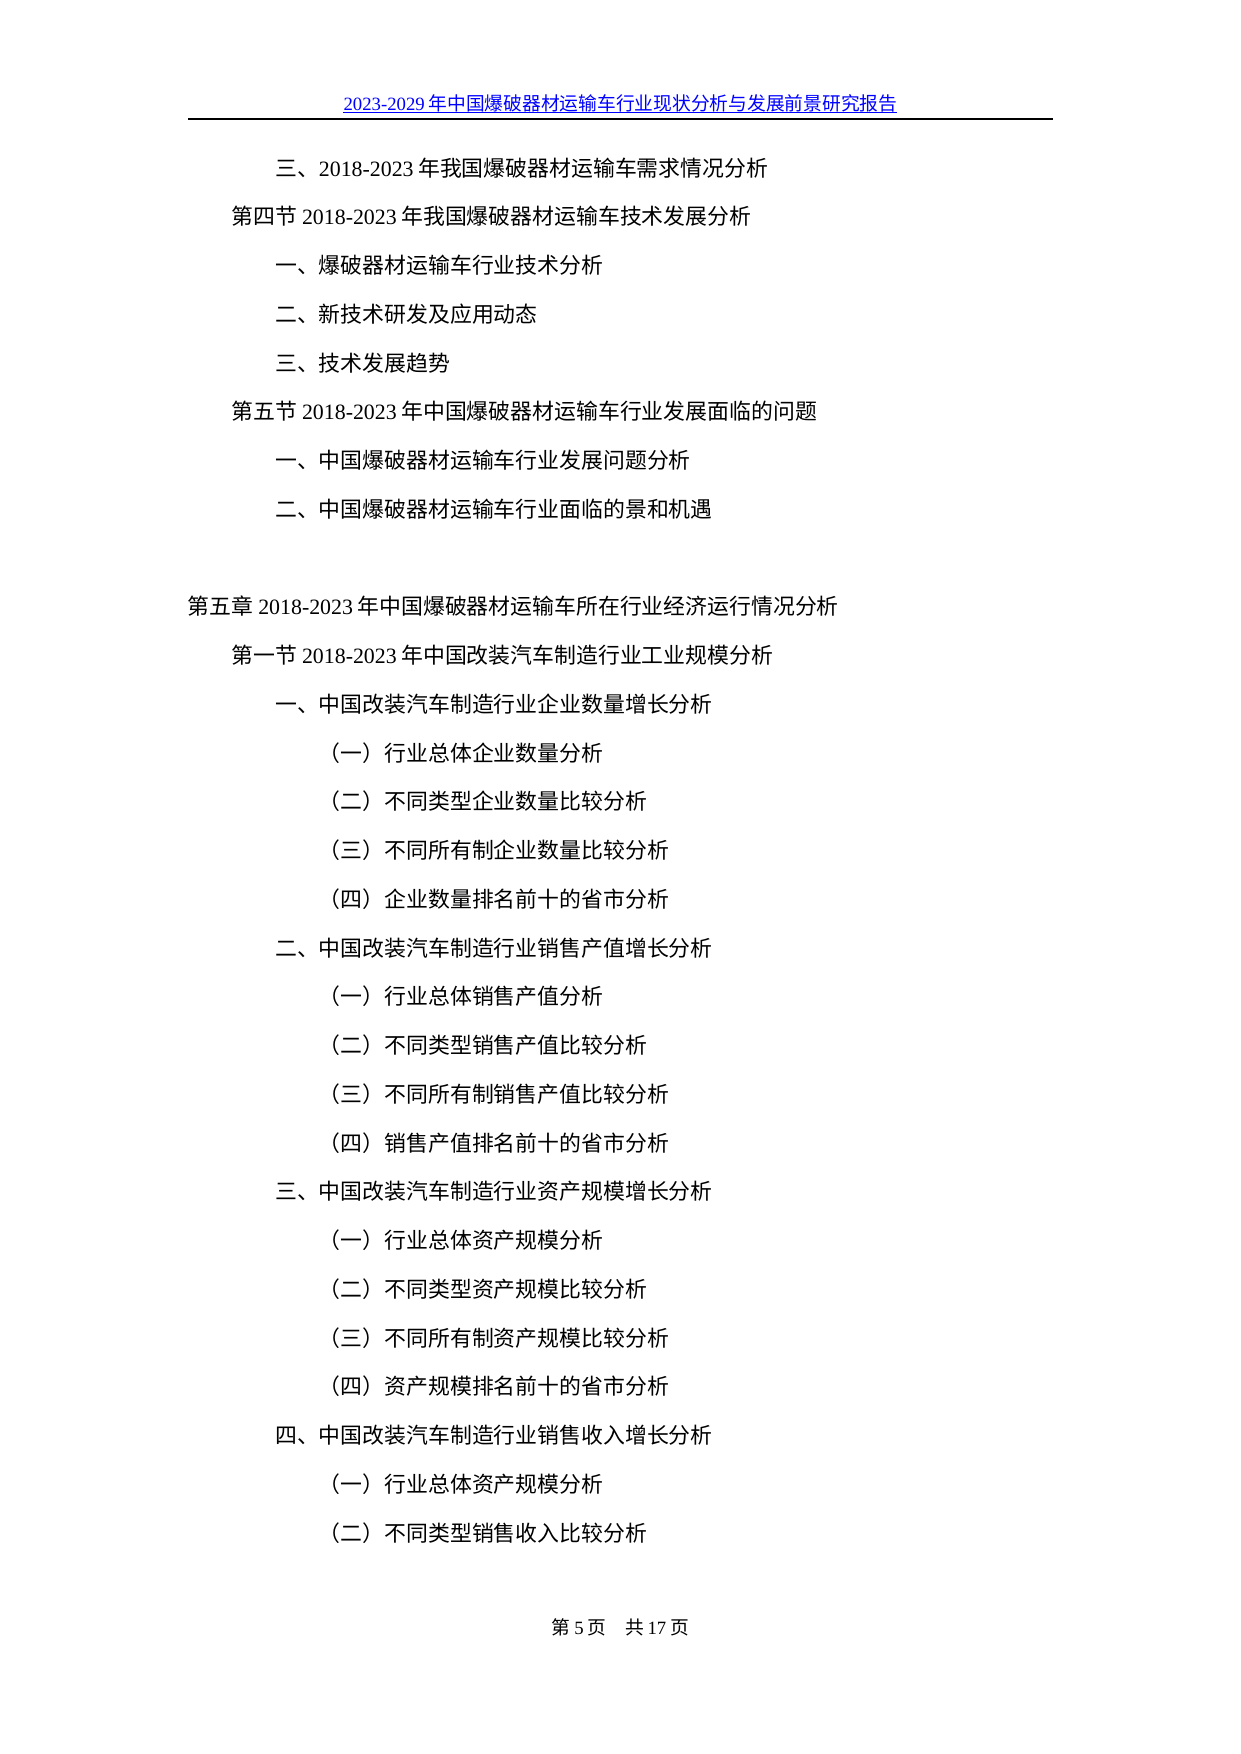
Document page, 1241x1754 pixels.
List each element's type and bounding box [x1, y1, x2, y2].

text [187, 150, 1053, 1548]
